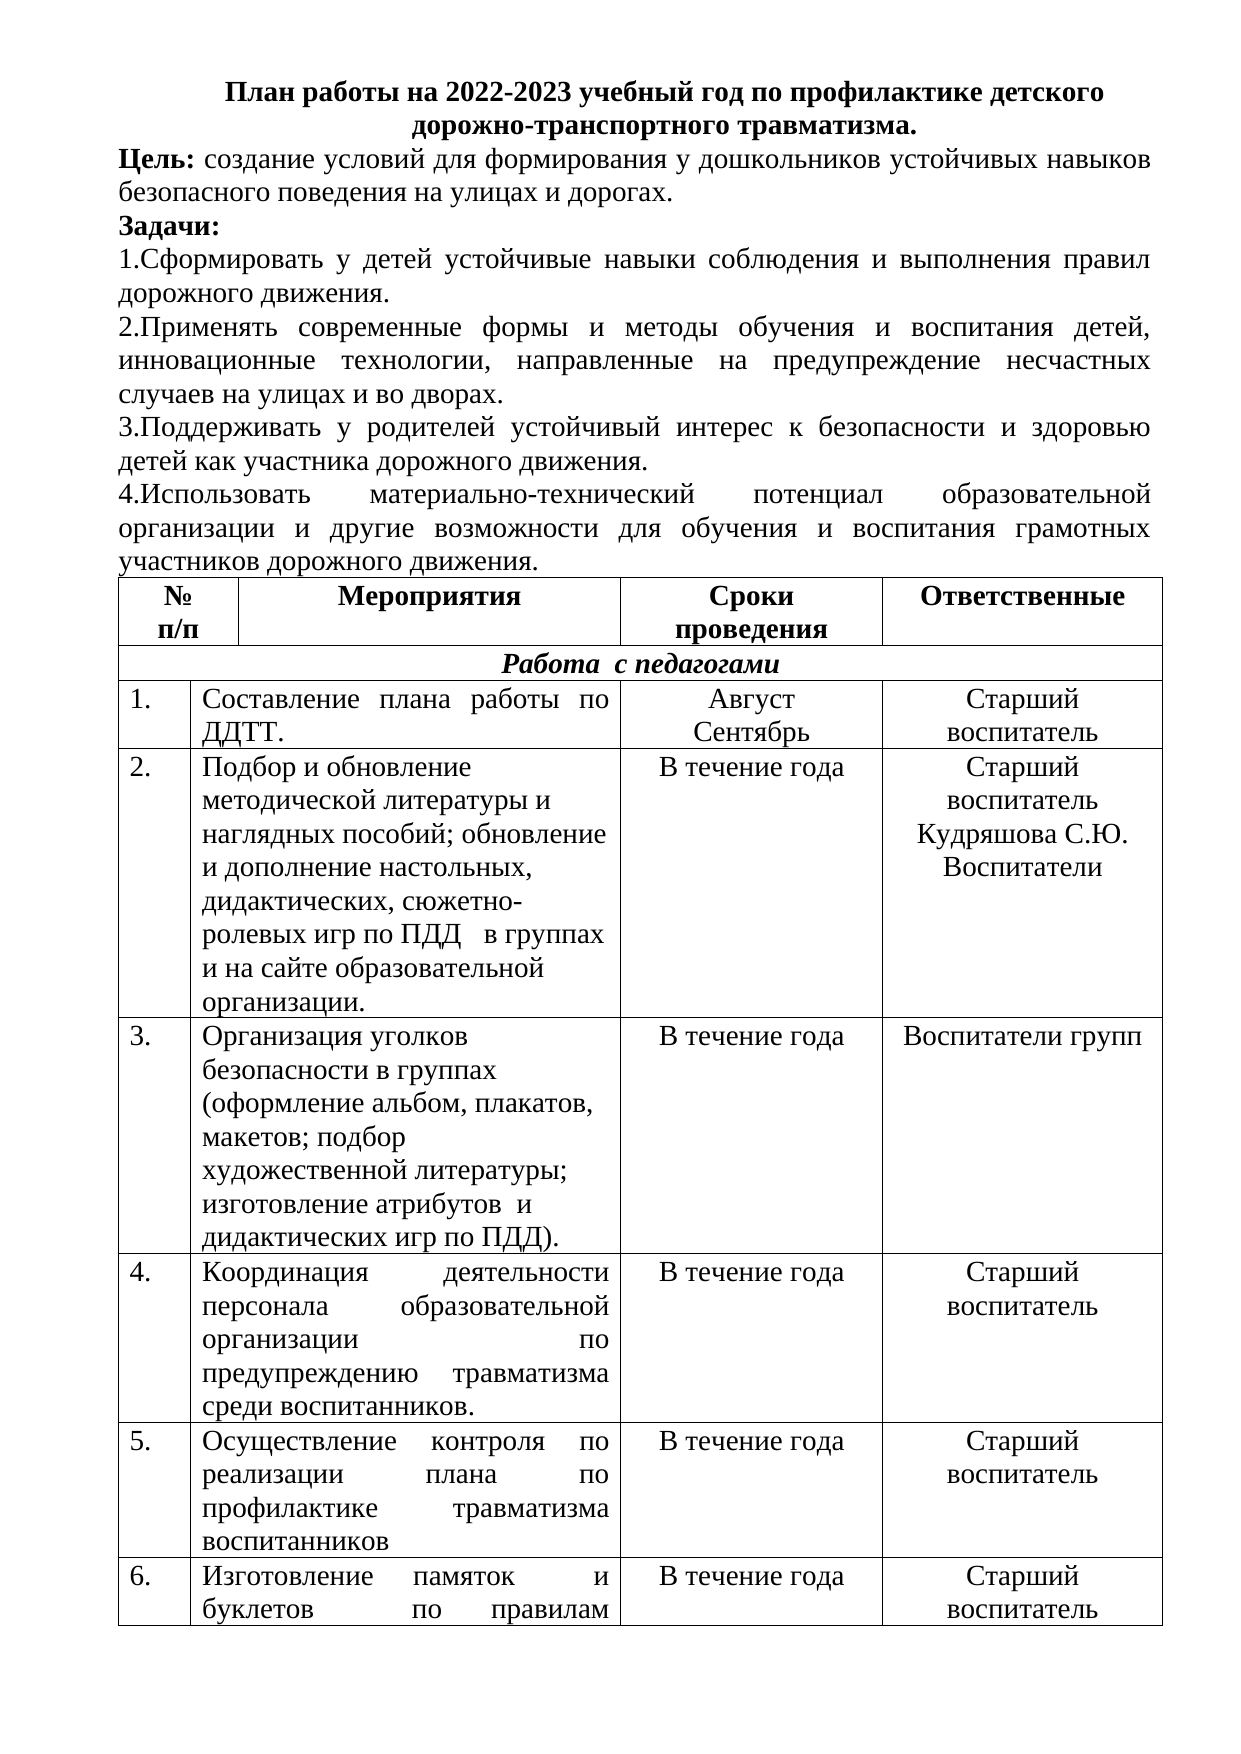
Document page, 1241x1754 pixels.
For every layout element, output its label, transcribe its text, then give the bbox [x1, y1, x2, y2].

table_cell Август Сентябрь [621, 681, 882, 748]
table_cell Осуществление контроля по реализации плана по профилактике травматизма воспитанников [191, 1423, 620, 1557]
text 1.Сформировать у детей устойчивые навыки соблюдения и выполнения правил дорожного движения. [118, 242, 1152, 309]
text 3.Поддерживать у родителей устойчивый интерес к безопасности и здоровью детей как участника дорожного движения. [118, 409, 1152, 476]
table_cell Старший воспитатель Кудряшова С.Ю. Воспитатели [883, 749, 1162, 1017]
table_cell Старший воспитатель [883, 1254, 1162, 1422]
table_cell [191, 1558, 620, 1625]
text План работы на 2022-2023 учебный год по профилактике детского дорожно-транспортного травматизма. [177, 74, 1152, 141]
table_cell В течение года [621, 1558, 882, 1625]
table_header Сроки проведения [621, 578, 882, 645]
text 2.Применять современные формы и методы обучения и воспитания детей, инновационные технологии, направленные на предупреждение несчастных случаев на улицах и во дворах. [118, 309, 1152, 409]
table_cell 5. [119, 1423, 190, 1557]
table_cell 2. [119, 749, 190, 1017]
table_cell Старший воспитатель [883, 681, 1162, 748]
table_cell В течение года [621, 1423, 882, 1557]
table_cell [883, 1558, 1162, 1625]
table_cell В течение года [621, 749, 882, 1017]
table_header № п/п [119, 578, 238, 645]
table_cell Координация деятельности персонала образовательной организации по предупреждению травматизма среди воспитанников. [191, 1254, 620, 1422]
table_cell Воспитатели групп [883, 1018, 1162, 1253]
table_cell 1. [119, 681, 190, 748]
table_cell 3. [119, 1018, 190, 1253]
table_header Ответственные [883, 578, 1162, 645]
table_cell Работа с педагогами [119, 646, 1162, 680]
table_cell 6. [119, 1558, 190, 1625]
table_cell Старший воспитатель [883, 1423, 1162, 1557]
table_cell В течение года [621, 1254, 882, 1422]
table_cell Составление плана работы по ДДТТ. [191, 681, 620, 748]
table_header Мероприятия [239, 578, 620, 645]
table_cell В течение года [621, 1018, 882, 1253]
table_cell 4. [119, 1254, 190, 1422]
table_cell Подбор и обновление методической литературы и наглядных пособий; обновление и дополнение настольных, дидактических, сюжетно-ролевых игр по ПДД в группах и на сайте образовательной организации. [191, 749, 620, 1017]
text Задачи: [118, 208, 1152, 242]
text Цель: создание условий для формирования у дошкольников устойчивых навыков безопасного поведения на улицах и дорогах. [118, 141, 1152, 208]
text 4.Использовать материально-технический потенциал образовательной организации и другие возможности для обучения и воспитания грамотных участников дорожного движения. [118, 476, 1152, 577]
table_cell Организация уголков безопасности в группах (оформление альбом, плакатов, макетов; подбор художественной литературы; изготовление атрибутов и дидактических игр по ПДД). [191, 1018, 620, 1253]
